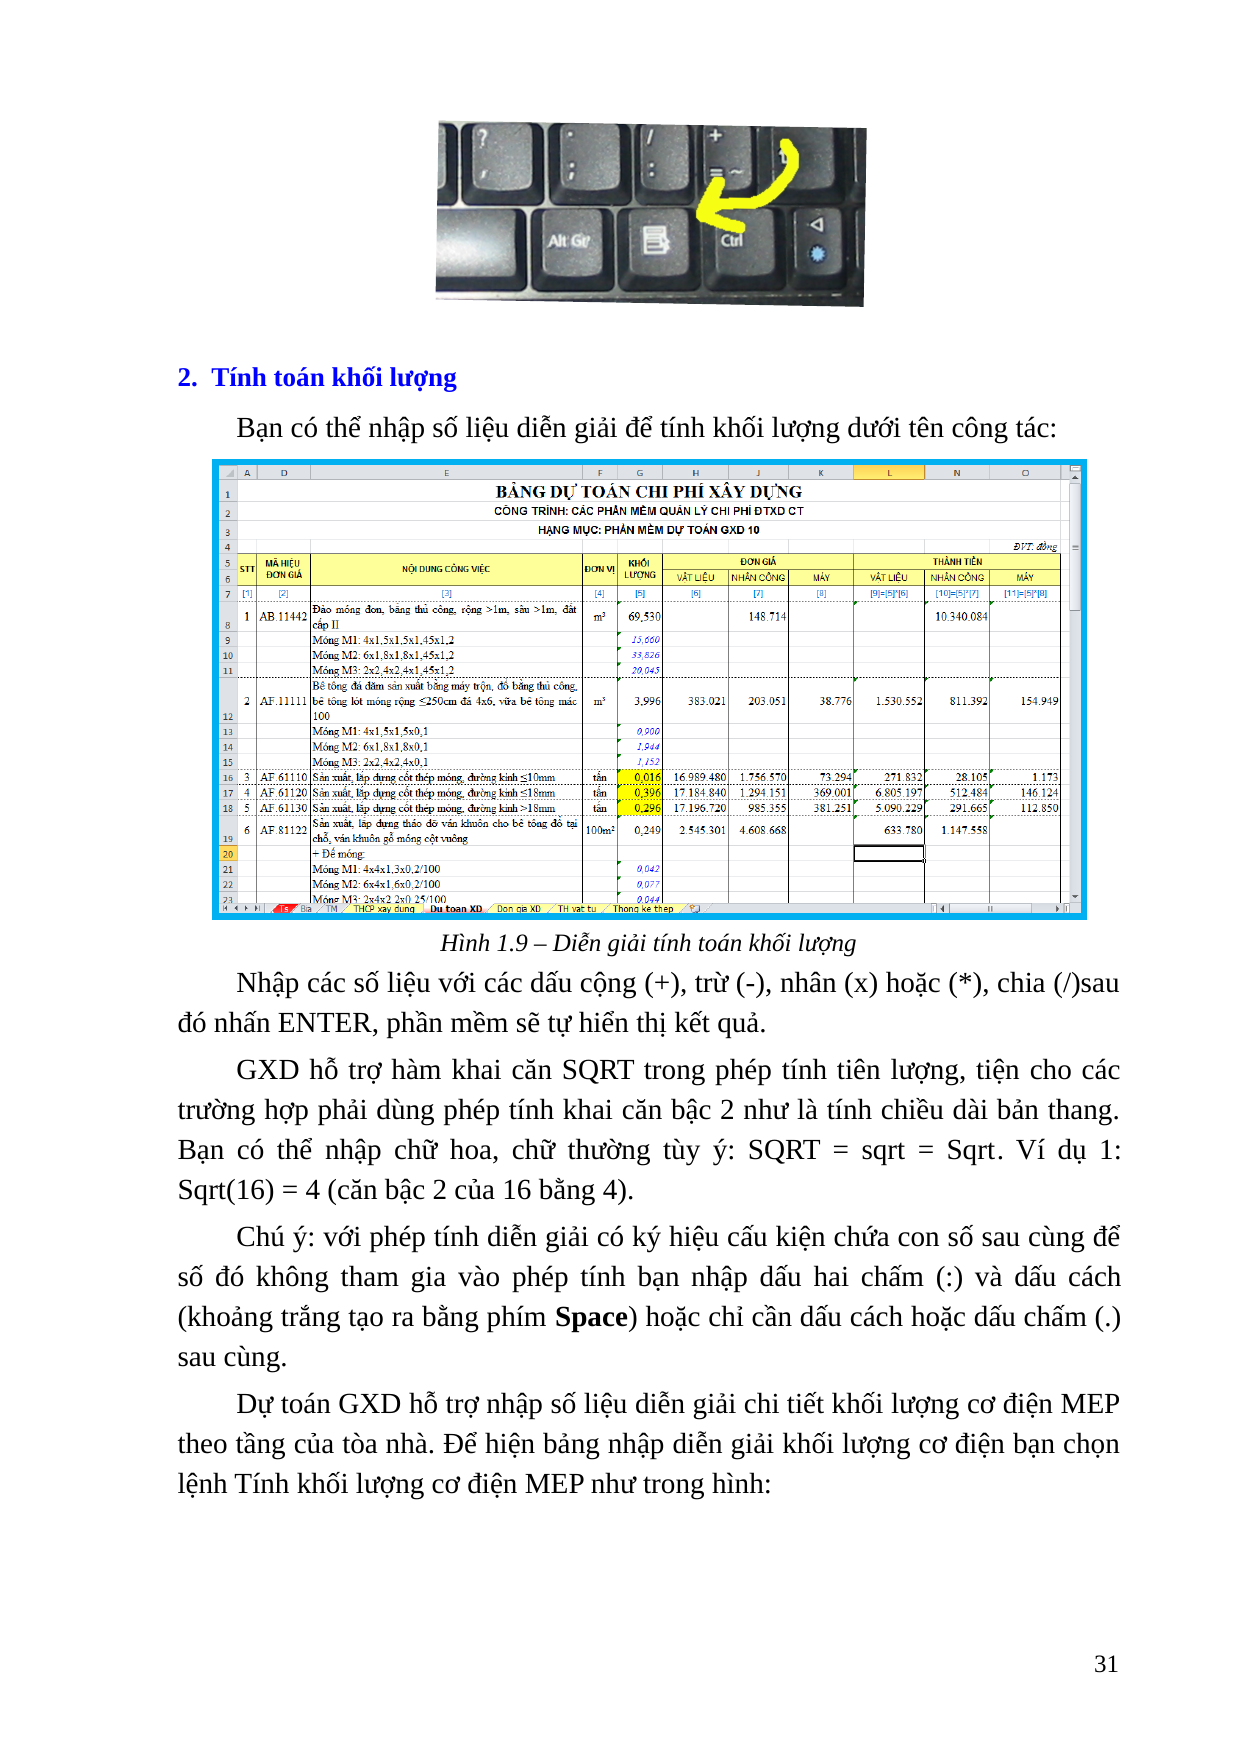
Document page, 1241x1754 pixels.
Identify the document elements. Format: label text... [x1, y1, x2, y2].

text Nhập các số liệu với các dấu cộng (+), trừ (-), nhân (x) hoặc (*), chia (/)sau đó nhấn ENTER, phần mềm sẽ tự hiển thị kết quả. [177, 965, 1122, 1039]
picture [435, 120, 867, 307]
text Bạn có thể nhập số liệu diễn giải để tính khối lượng dưới tên công tác: [177, 410, 1122, 444]
text Hình 1.9 – Diễn giải tính toán khối lượng [177, 928, 1122, 957]
text Chú ý: với phép tính diễn giải có ký hiệu cấu kiện chứa con số sau cùng để số đó không tham gia vào phép tính bạn nhập dấu hai chấm (:) và dấu cách (khoảng trắng tạo ra bằng phím Space) hoặc chỉ cần dấu cách hoặc dấu chấm (.) sau cùng. [177, 1219, 1122, 1373]
picture [220, 466, 1080, 912]
subtitle Tính toán khối lượng [177, 361, 1122, 392]
text GXD hỗ trợ hàm khai căn SQRT trong phép tính tiên lượng, tiện cho các trường hợp phải dùng phép tính khai căn bậc 2 như là tính chiều dài bản thang. Bạn có thể nhập chữ hoa, chữ thường tùy ý: SQRT = sqrt = Sqrt. Ví dụ 1: Sqrt(16) = 4 (căn bậc 2 của 16 bằng 4). [177, 1052, 1122, 1206]
text Dự toán GXD hỗ trợ nhập số liệu diễn giải chi tiết khối lượng cơ điện MEP theo tầng của tòa nhà. Để hiện bảng nhập diễn giải khối lượng cơ điện bạn chọn lệnh Tính khối lượng cơ điện MEP như trong hình: [177, 1386, 1122, 1500]
